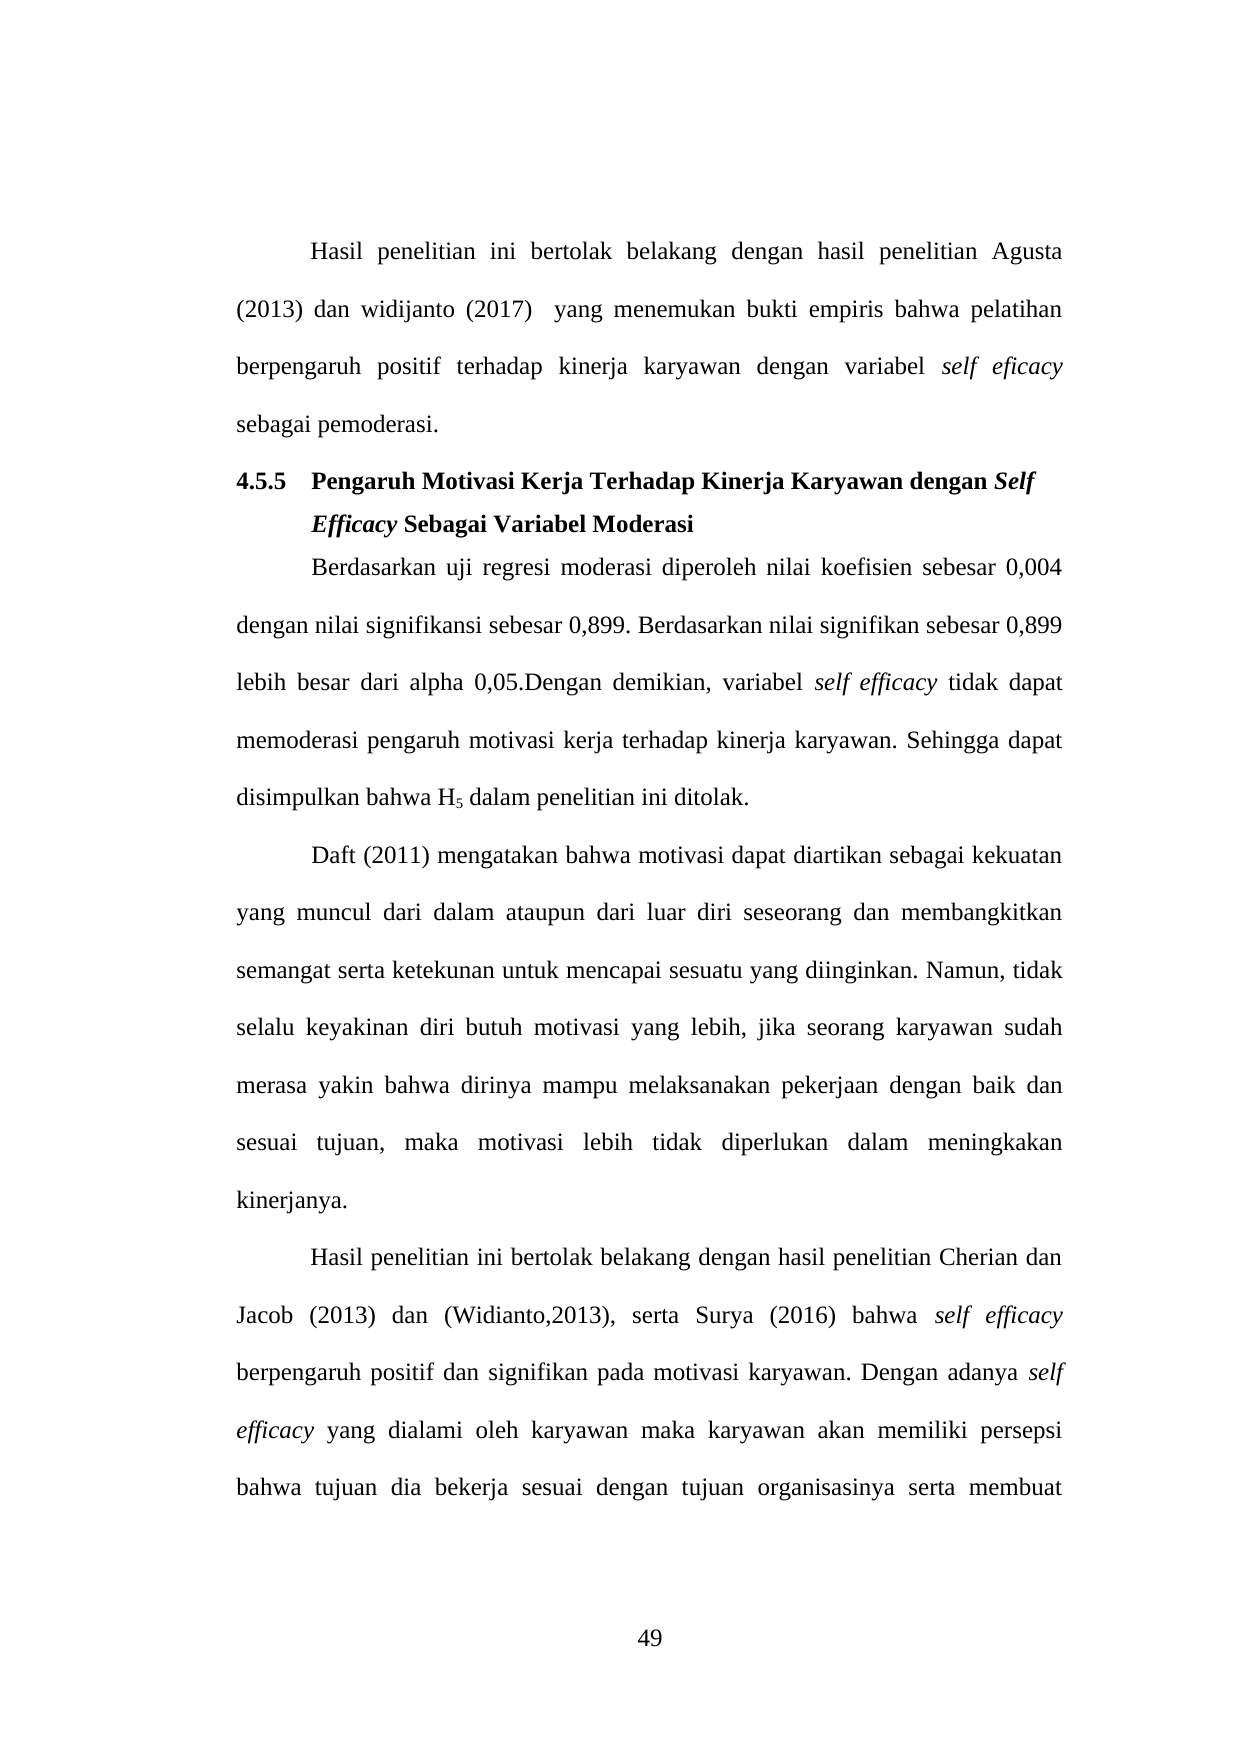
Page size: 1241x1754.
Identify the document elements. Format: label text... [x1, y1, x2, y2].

subtitle Pengaruh Motivasi Kerja Terhadap Kinerja Karyawan dengan Self Efficacy Sebagai Variabel Moderasi [236, 466, 1063, 538]
text Berdasarkan uji regresi moderasi diperoleh nilai koefisien sebesar 0,004 dengan nilai signifikansi sebesar 0,899. Berdasarkan nilai signifikan sebesar 0,899 lebih besar dari alpha 0,05.Dengan demikian, variabel self efficacy tidak dapat memoderasi pengaruh motivasi kerja terhadap kinerja karyawan. Sehingga dapat disimpulkan bahwa H5 dalam penelitian ini ditolak. [236, 552, 1063, 811]
text Hasil penelitian ini bertolak belakang dengan hasil penelitian Agusta (2013) dan widijanto (2017) yang menemukan bukti empiris bahwa pelatihan berpengaruh positif terhadap kinerja karyawan dengan variabel self eficacy sebagai pemoderasi. [236, 236, 1063, 437]
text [236, 1242, 1063, 1501]
text Daft (2011) mengatakan bahwa motivasi dapat diartikan sebagai kekuatan yang muncul dari dalam ataupun dari luar diri seseorang dan membangkitkan semangat serta ketekunan untuk mencapai sesuatu yang diinginkan. Namun, tidak selalu keyakinan diri butuh motivasi yang lebih, jika seorang karyawan sudah merasa yakin bahwa dirinya mampu melaksanakan pekerjaan dengan baik dan sesuai tujuan, maka motivasi lebih tidak diperlukan dalam meningkakan kinerjanya. [236, 840, 1063, 1214]
